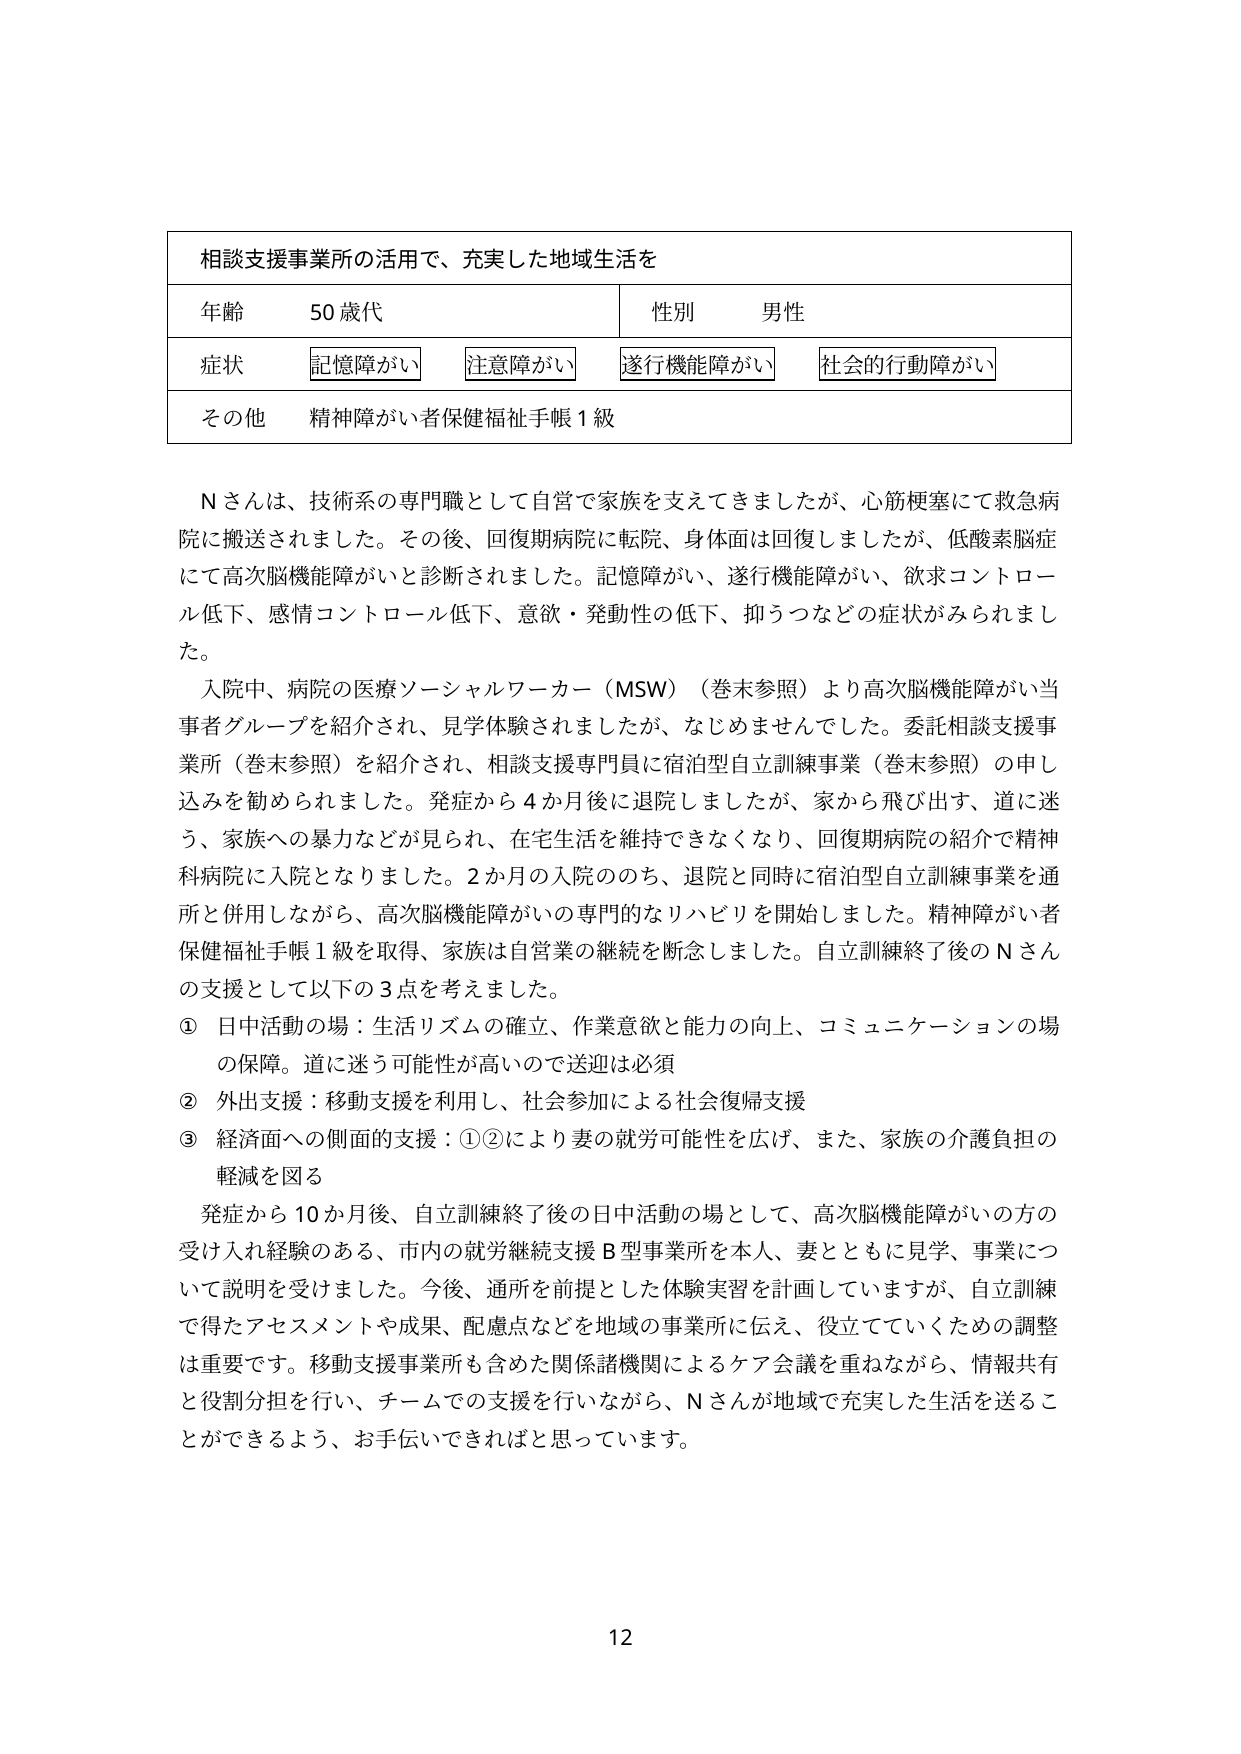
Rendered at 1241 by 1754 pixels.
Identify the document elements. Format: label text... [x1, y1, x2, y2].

table_cell Nさんは、技術系の専門職として自営で家族を支えてきましたが、心筋梗塞にて救急病院に搬送されました。その後、回復期病院に転院、身体面は回復しましたが、低酸素脳症にて高次脳機能障がいと診断されました。記憶障がい、遂行機能障がい、欲求コントロール低下、感情コントロール低下、意欲・発動性の低下、抑うつなどの症状がみられました。 入院中、病院の医療ソーシャルワーカー（MSW）（巻末参照）より高次脳機能障がい当事者グループを紹介され、見学体験されましたが、なじめませんでした。委託相談支援事業所（巻末参照）を紹介され、相談支援専門員に宿泊型自立訓練事業（巻末参照）の申し込みを勧められました。発症から4か月後に退院しましたが、家から飛び出す、道に迷う、家族への暴力などが見られ、在宅生活を維持できなくなり、回復期病院の紹介で精神科病院に入院となりました。2か月の入院ののち、退院と同時に宿泊型自立訓練事業を通所と併用しながら、高次脳機能障がいの専門的なリハビリを開始しました。精神障がい者保健福祉手帳１級を取得、家族は自営業の継続を断念しました。自立訓練終了後のNさんの支援として以下の3点を考えました。 日中活動の場：生活リズムの確立、作業意欲と能力の向上、コミュニケーションの場の保障。道に迷う可能性が高いので送迎は必須 外出支援：移動支援を利用し、社会参加による社会復帰支援 経済面への側面的支援：①②により妻の就労可能性を広げ、また、家族の介護負担の軽減を図る 発症から10か月後、自立訓練終了後の日中活動の場として、高次脳機能障がいの方の受け入れ経験のある、市内の就労継続支援B型事業所を本人、妻とともに見学、事業について説明を受けました。今後、通所を前提とした体験実習を計画していますが、自立訓練で得たアセスメントや成果、配慮点などを地域の事業所に伝え、役立てていくための調整は重要です。移動支援事業所も含めた関係諸機関によるケア会議を重ねながら、情報共有と役割分担を行い、チームでの支援を行いながら、Nさんが地域で充実した生活を送ることができるよう、お手伝いできればと思っています。 [168, 444, 1071, 1457]
table_cell その他 精神障がい者保健福祉手帳1級 [168, 391, 1071, 443]
table_header 相談支援事業所の活用で、充実した地域生活を [168, 232, 1071, 284]
table_cell 性別 男性 [620, 285, 1071, 337]
table_cell 年齢 50歳代 [168, 285, 619, 337]
table_cell 症状 記憶障がい 注意障がい 遂行機能障がい 社会的行動障がい [168, 338, 1071, 390]
